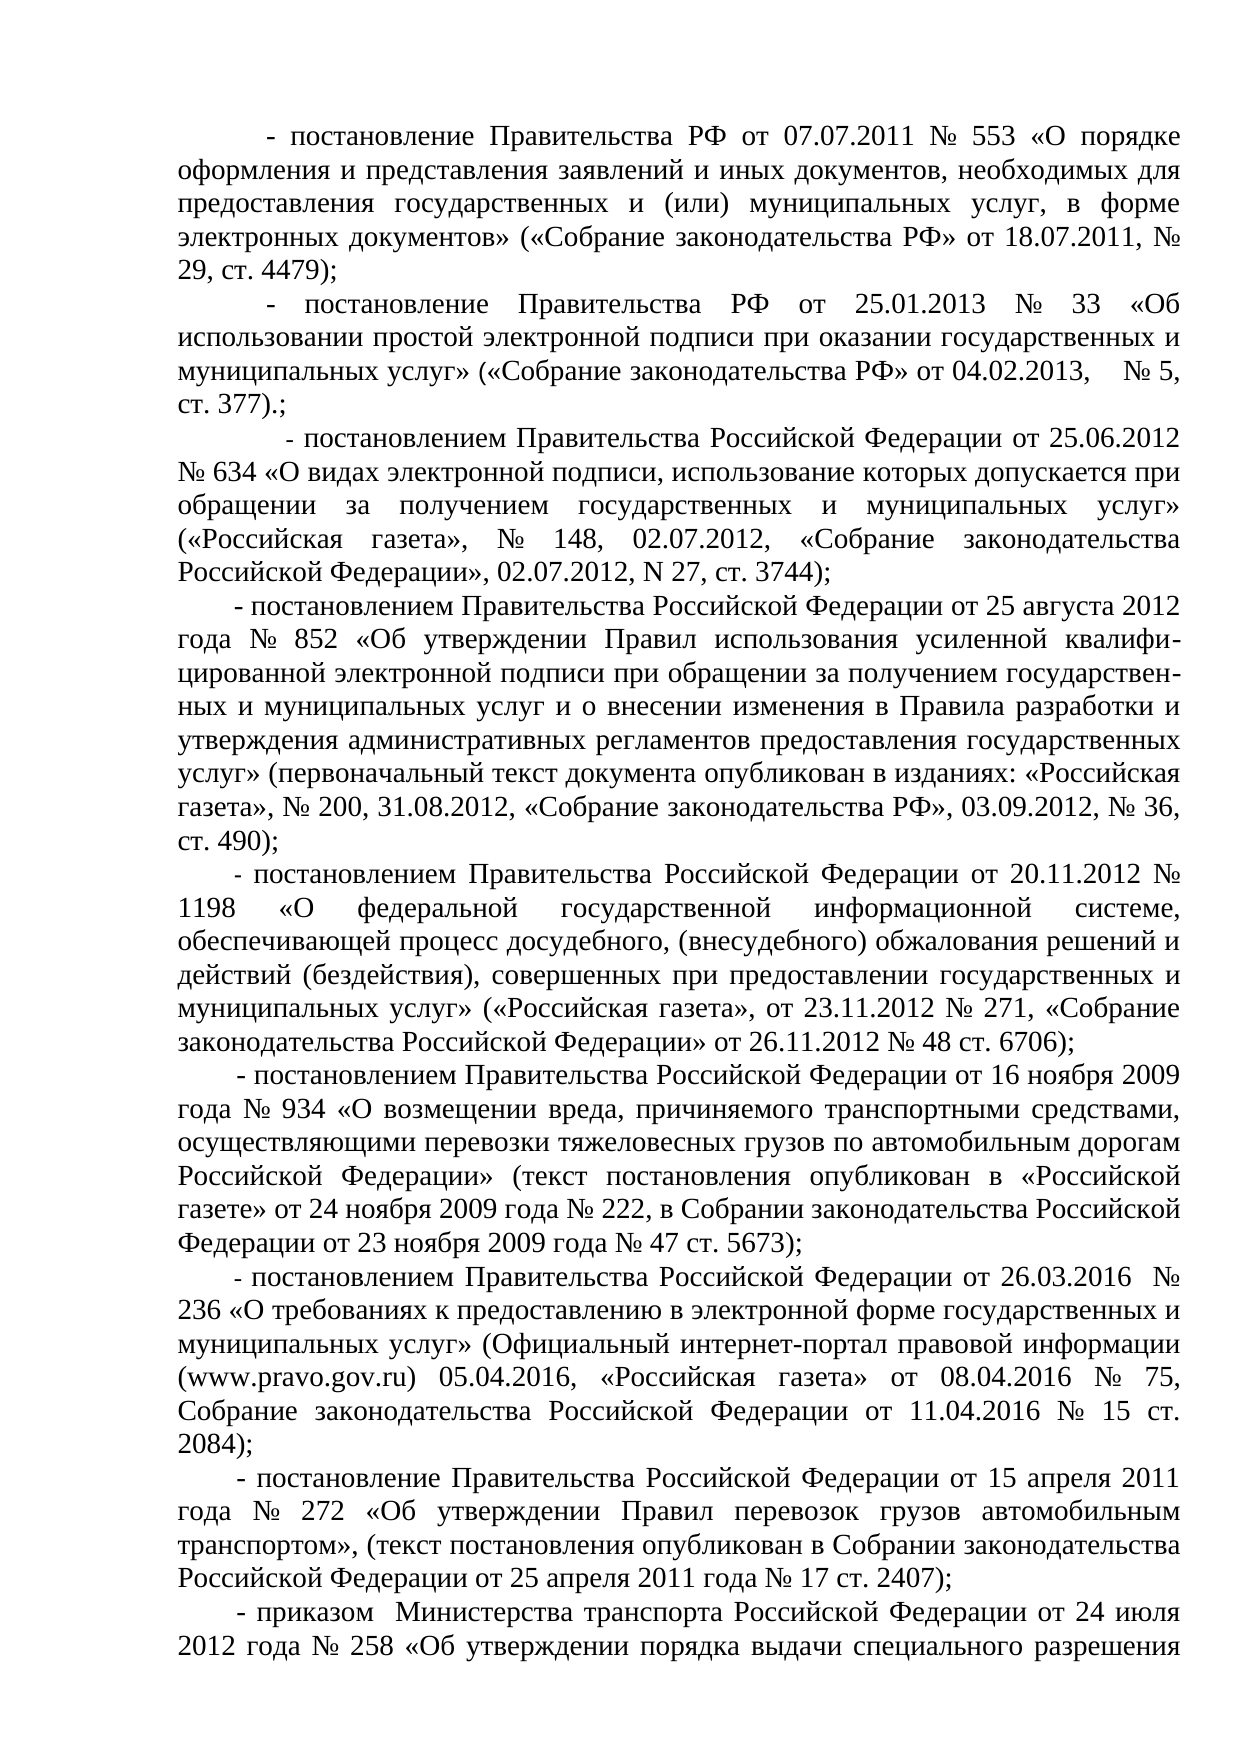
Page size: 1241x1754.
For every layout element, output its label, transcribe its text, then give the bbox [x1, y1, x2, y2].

text - постановление Правительства РФ от 25.01.2013 № 33 «Об использовании простой электронной подписи при оказании государственных и муниципальных услуг» («Собрание законодательства РФ» от 04.02.2013, № 5, ст. 377).; [177, 286, 1181, 420]
text - постановление Правительства Российской Федерации от 15 апреля 2011 года № 272 «Об утверждении Правил перевозок грузов автомобильным транспортом», (текст постановления опубликован в Собрании законодательства Российской Федерации от 25 апреля 2011 года № 17 ст. 2407); [177, 1460, 1181, 1594]
text - постановлением Правительства Российской Федерации от 26.03.2016 № 236 «О требованиях к предоставлению в электронной форме государственных и муниципальных услуг» (Официальный интернет-портал правовой информации (www.pravo.gov.ru) 05.04.2016, «Российская газета» от 08.04.2016 № 75, Собрание законодательства Российской Федерации от 11.04.2016 № 15 ст. 2084); [177, 1259, 1181, 1460]
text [177, 1594, 1181, 1661]
text - постановление Правительства РФ от 07.07.2011 № 553 «О порядке оформления и представления заявлений и иных документов, необходимых для предоставления государственных и (или) муниципальных услуг, в форме электронных документов» («Собрание законодательства РФ» от 18.07.2011, № 29, ст. 4479); [177, 118, 1181, 286]
text - постановлением Правительства Российской Федерации от 25 августа 2012 года № 852 «Об утверждении Правил использования усиленной квалифицированной электронной подписи при обращении за получением государственных и муниципальных услуг и о внесении изменения в Правила разработки и утверждения административных регламентов предоставления государственных услуг» (первоначальный текст документа опубликован в изданиях: «Российская газета», № 200, 31.08.2012, «Собрание законодательства РФ», 03.09.2012, № 36, ст. 490); [177, 588, 1181, 856]
text - постановлением Правительства Российской Федерации от 16 ноября 2009 года № 934 «О возмещении вреда, причиняемого транспортными средствами, осуществляющими перевозки тяжеловесных грузов по автомобильным дорогам Российской Федерации» (текст постановления опубликован в «Российской газете» от 24 ноября 2009 года № 222, в Собрании законодательства Российской Федерации от 23 ноября 2009 года № 47 ст. 5673); [177, 1057, 1181, 1259]
text - постановлением Правительства Российской Федерации от 25.06.2012 № 634 «О видах электронной подписи, использование которых допускается при обращении за получением государственных и муниципальных услуг» («Российская газета», № 148, 02.07.2012, «Собрание законодательства Российской Федерации», 02.07.2012, N 27, ст. 3744); [177, 420, 1181, 588]
text - постановлением Правительства Российской Федерации от 20.11.2012 № 1198 «О федеральной государственной информационной системе, обеспечивающей процесс досудебного, (внесудебного) обжалования решений и действий (бездействия), совершенных при предоставлении государственных и муниципальных услуг» («Российская газета», от 23.11.2012 № 271, «Собрание законодательства Российской Федерации» от 26.11.2012 № 48 ст. 6706); [177, 856, 1181, 1057]
